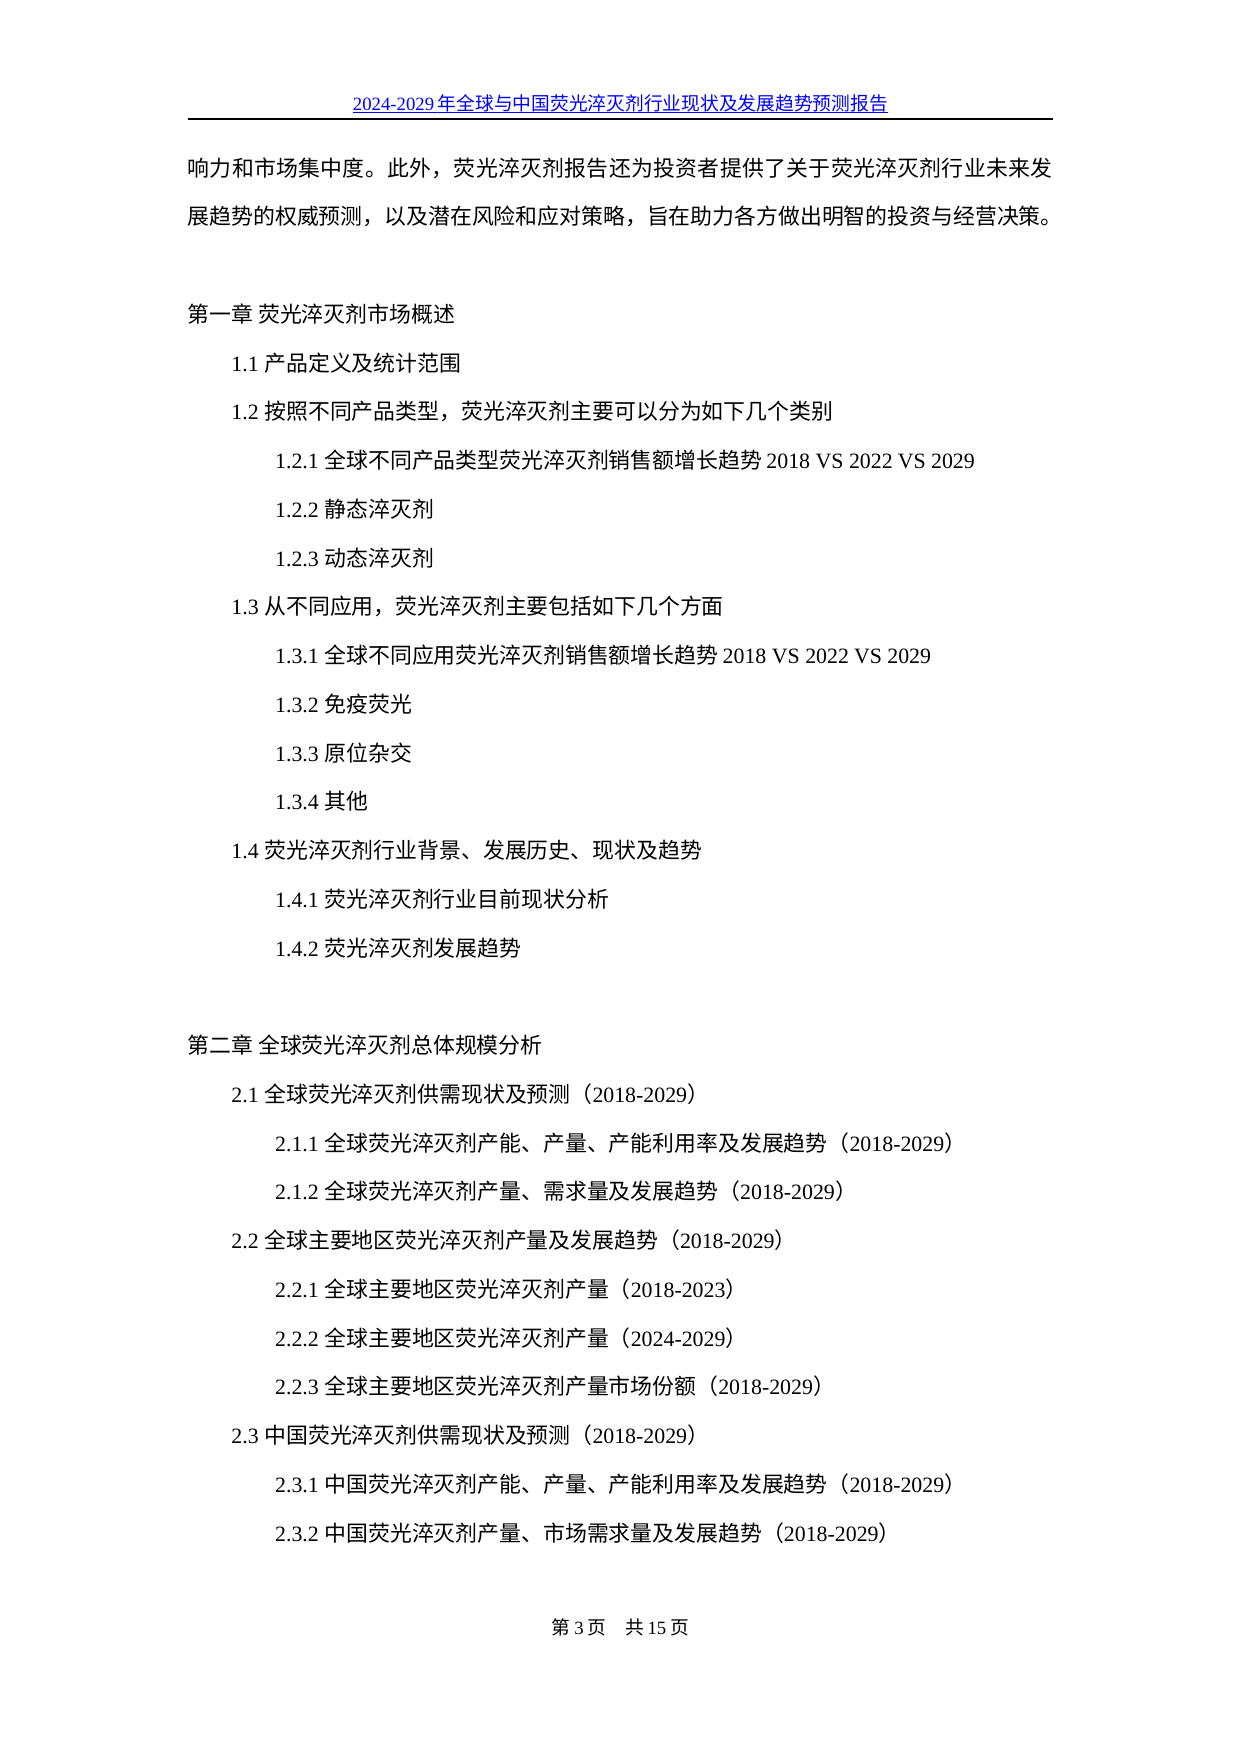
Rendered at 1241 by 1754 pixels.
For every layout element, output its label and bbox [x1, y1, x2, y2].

text [187, 150, 1053, 1548]
